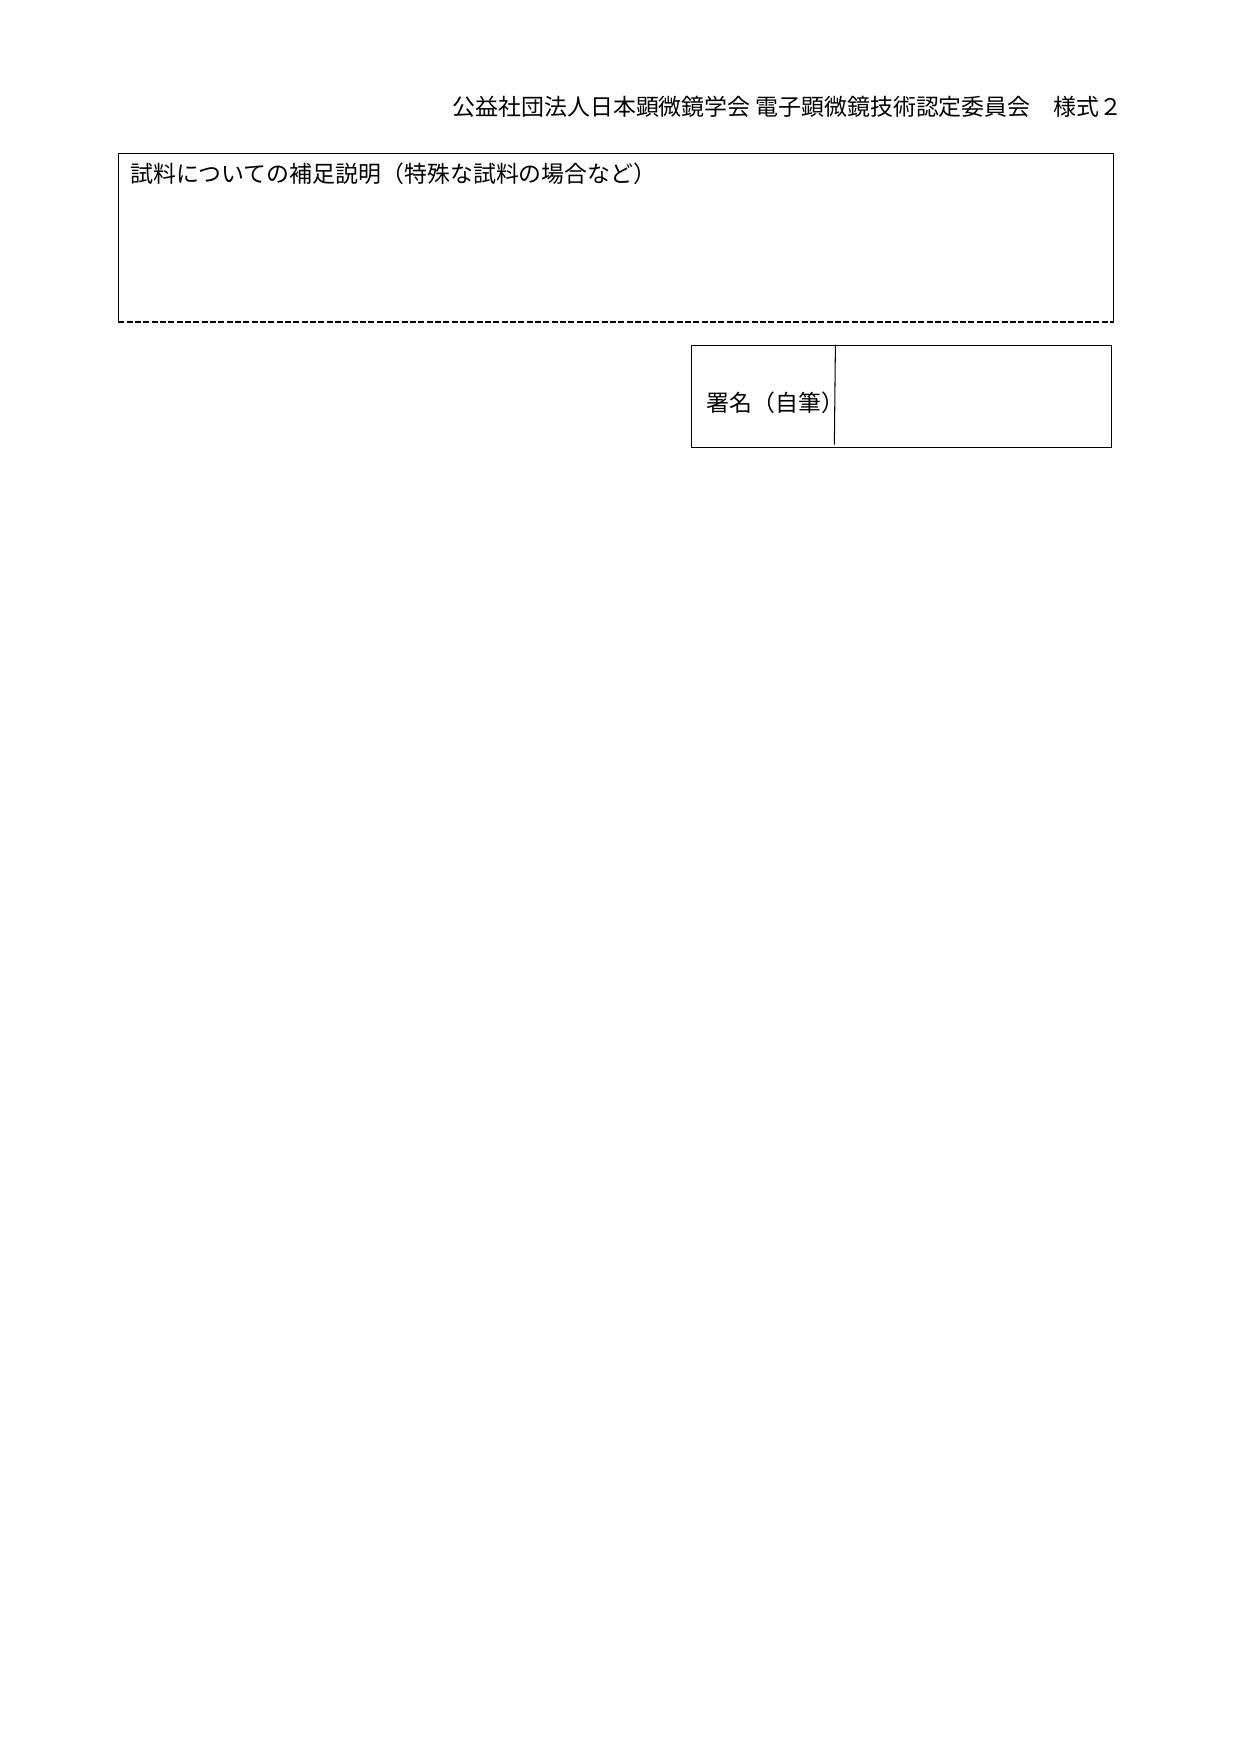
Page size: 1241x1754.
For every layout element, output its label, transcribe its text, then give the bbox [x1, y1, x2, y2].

table_cell 試料についての補足説明（特殊な試料の場合など） [119, 154, 1113, 321]
